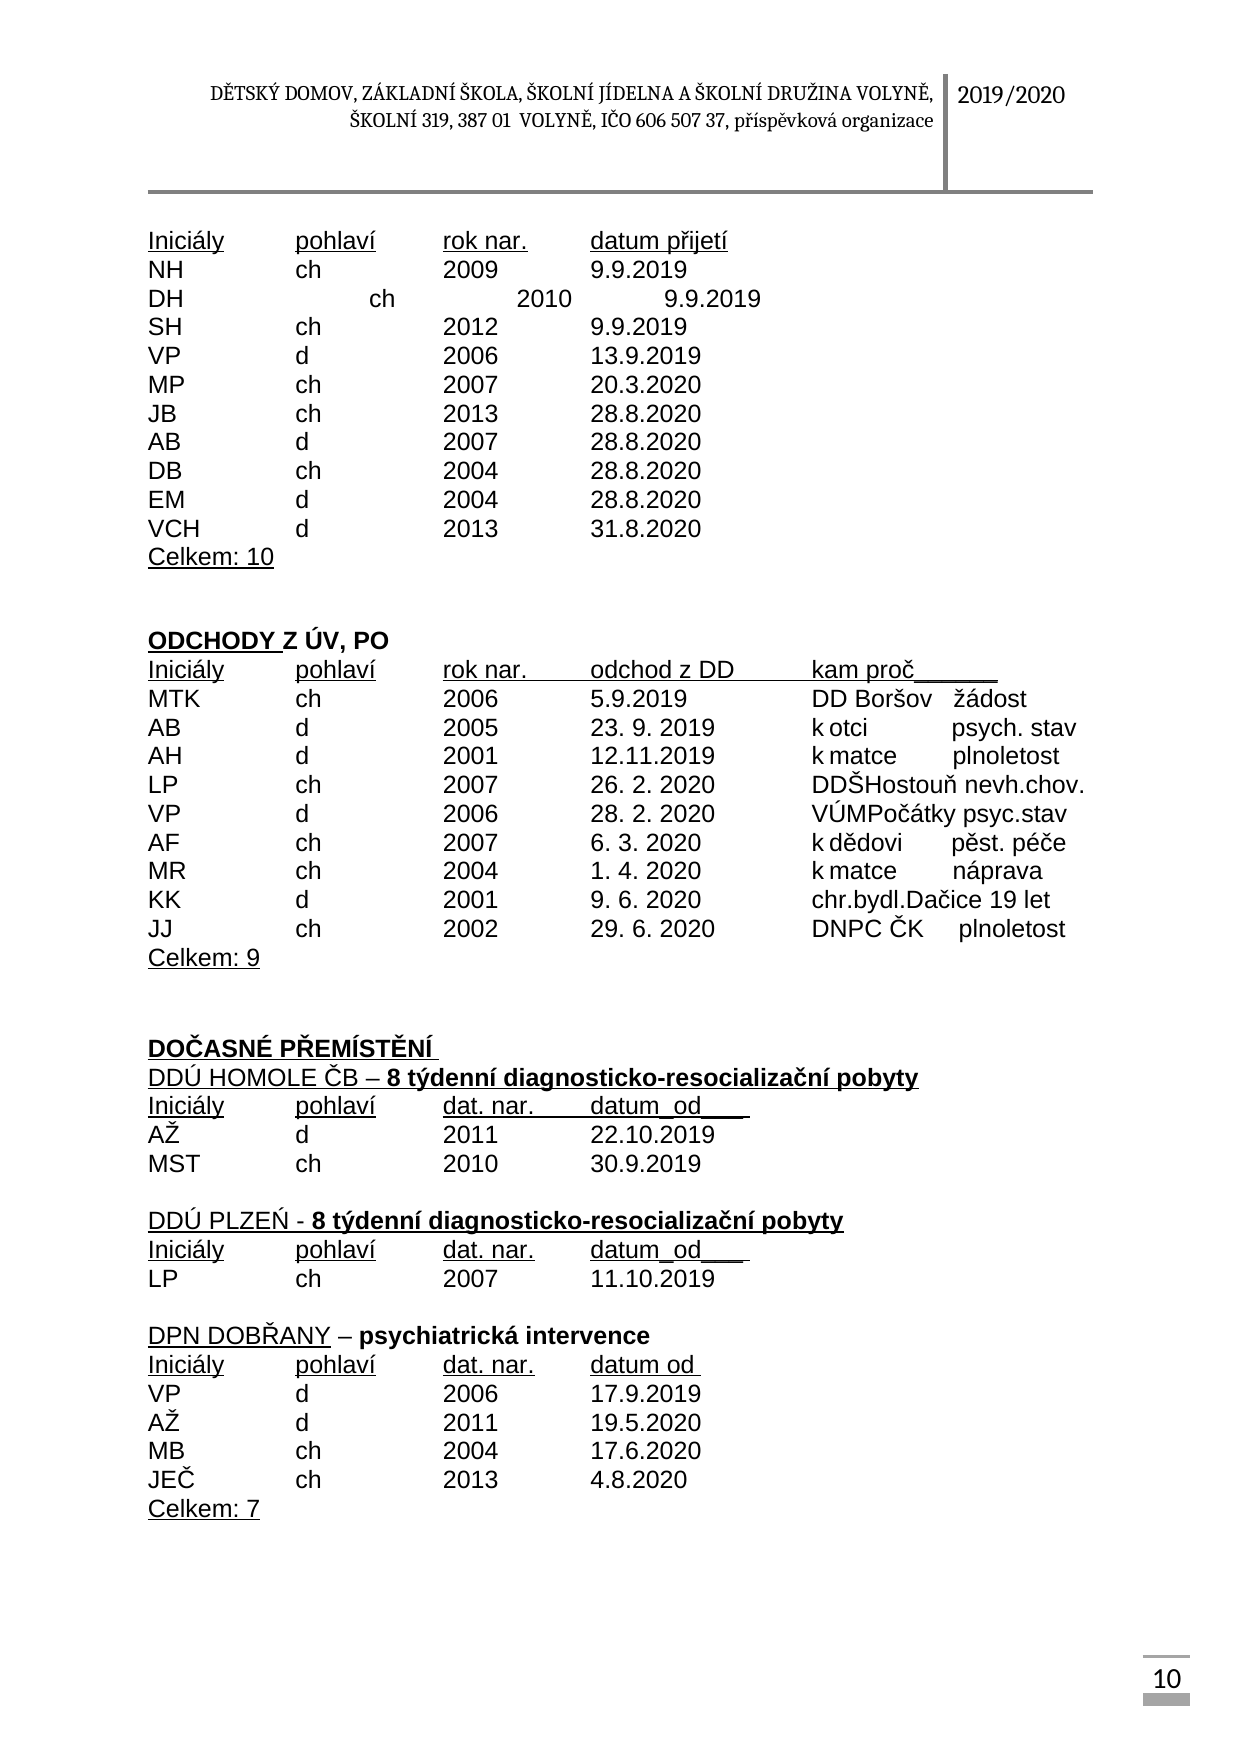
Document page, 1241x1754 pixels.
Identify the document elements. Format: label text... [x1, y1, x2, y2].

text AŽ d 2011 22.10.2019 [148, 1120, 1093, 1149]
text LP ch 2007 26. 2. 2020 DDŠHostouň nevh.chov. [148, 770, 1093, 799]
text DH ch 2010 9.9.2019 [148, 284, 1093, 312]
text EM d 2004 28.8.2020 [148, 485, 1093, 514]
text MR ch 2004 1. 4. 2020 k matce náprava [148, 856, 1093, 885]
text DDÚ PLZEŃ - 8 týdenní diagnosticko-resocializační pobyty [148, 1206, 1093, 1235]
text Iniciály pohlaví rok nar. odchod z DD kam proč______ [148, 655, 1093, 684]
text VP d 2006 13.9.2019 [148, 341, 1093, 370]
text AF ch 2007 6. 3. 2020 k dědovi pěst. péče [148, 827, 1093, 856]
text JB ch 2013 28.8.2020 [148, 399, 1093, 427]
text DB ch 2004 28.8.2020 [148, 456, 1093, 485]
text DDÚ HOMOLE ČB – 8 týdenní diagnosticko-resocializační pobyty [148, 1062, 1093, 1091]
text VP d 2006 17.9.2019 [148, 1379, 1093, 1407]
text AH d 2001 12.11.2019 k matce plnoletost [148, 741, 1093, 770]
text DPN DOBŘANY – psychiatrická intervence [148, 1321, 1093, 1350]
text AŽ d 2011 19.5.2020 [148, 1407, 1093, 1436]
text JEČ ch 2013 4.8.2020 [148, 1465, 1093, 1494]
text Celkem: 10 [148, 542, 1093, 571]
text MTK ch 2006 5.9.2019 DD Boršov žádost [148, 684, 1093, 712]
text AB d 2005 23. 9. 2019 k otci psych. stav [148, 712, 1093, 741]
text MB ch 2004 17.6.2020 [148, 1436, 1093, 1465]
text Iniciály pohlaví rok nar. datum přijetí [148, 226, 1093, 255]
text Iniciály pohlaví dat. nar. datum od [148, 1350, 1093, 1379]
text NH ch 2009 9.9.2019 [148, 255, 1093, 284]
text DOČASNÉ PŘEMÍSTĚNÍ [148, 1034, 1093, 1062]
text JJ ch 2002 29. 6. 2020 DNPC ČK plnoletost [148, 914, 1093, 942]
text SH ch 2012 9.9.2019 [148, 312, 1093, 341]
text AB d 2007 28.8.2020 [148, 427, 1093, 456]
text Celkem: 7 [148, 1494, 1093, 1522]
text MP ch 2007 20.3.2020 [148, 370, 1093, 399]
text KK d 2001 9. 6. 2020 chr.bydl.Dačice 19 let [148, 885, 1093, 914]
text Celkem: 9 [148, 942, 1093, 971]
text Iniciály pohlaví dat. nar. datum_od___ [148, 1091, 1093, 1120]
text ODCHODY Z ÚV, PO [148, 626, 1093, 655]
text Iniciály pohlaví dat. nar. datum_od___ [148, 1235, 1093, 1264]
text LP ch 2007 11.10.2019 [148, 1264, 1093, 1292]
text MST ch 2010 30.9.2019 [148, 1149, 1093, 1177]
text VCH d 2013 31.8.2020 [148, 514, 1093, 542]
text VP d 2006 28. 2. 2020 VÚMPočátky psyc.stav [148, 799, 1093, 827]
